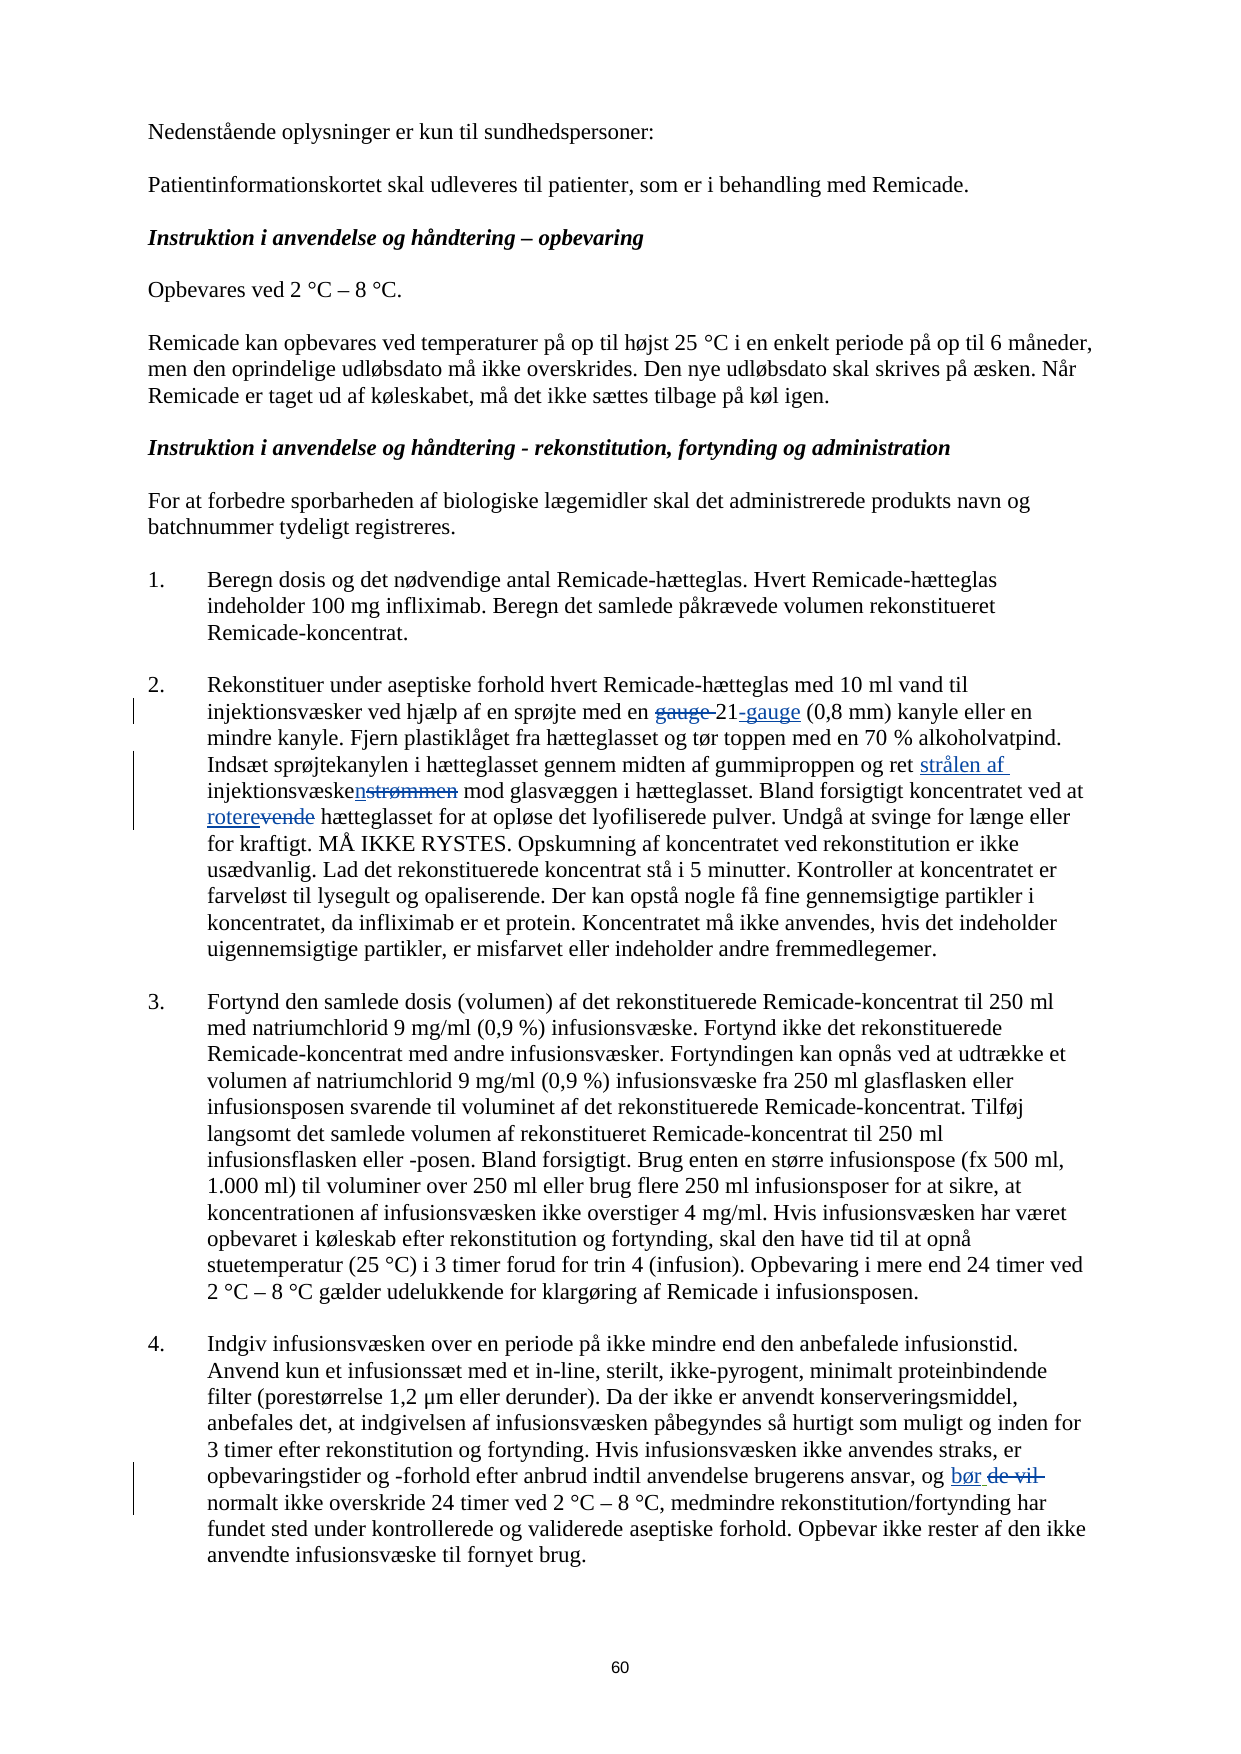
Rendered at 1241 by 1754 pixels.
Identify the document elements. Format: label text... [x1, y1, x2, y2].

text Patientinformationskortet skal udleveres til patienter, som er i behandling med Remicade. [148, 171, 1092, 197]
text 4. Indgiv infusionsvæsken over en periode på ikke mindre end den anbefalede infusionstid. Anvend kun et infusionssæt med et in-line, sterilt, ikke-pyrogent, minimalt proteinbindende filter (porestørrelse 1,2 μm eller derunder). Da der ikke er anvendt konserveringsmiddel, anbefales det, at indgivelsen af infusionsvæsken påbegyndes så hurtigt som muligt og inden for 3 timer efter rekonstitution og fortynding. Hvis infusionsvæsken ikke anvendes straks, er opbevaringstider og -forhold efter anbrud indtil anvendelse brugerens ansvar, og normalt ikke overskride 24 timer ved 2 °C – 8 °C, medmindre rekonstitution/fortynding har fundet sted under kontrollerede og validerede aseptiske forhold. Opbevar ikke rester af den ikke anvendte infusionsvæske til fornyet brug. [148, 1330, 1092, 1568]
text 2. Rekonstituer under aseptiske forhold hvert Remicade-hætteglas med 10 ml vand til injektionsvæsker ved hjælp af en sprøjte med en 21 (0,8 mm) kanyle eller en mindre kanyle. Fjern plastiklåget fra hætteglasset og tør toppen med en 70 % alkoholvatpind. Indsæt sprøjtekanylen i hætteglasset gennem midten af gummiproppen og ret injektionsvæske mod glasvæggen i hætteglasset. Bland forsigtigt koncentratet ved at hætteglasset for at opløse det lyofiliserede pulver. Undgå at svinge for længe eller for kraftigt. MÅ IKKE RYSTES. Opskumning af koncentratet ved rekonstitution er ikke usædvanlig. Lad det rekonstituerede koncentrat stå i 5 minutter. Kontroller at koncentratet er farveløst til lysegult og opaliserende. Der kan opstå nogle få fine gennemsigtige partikler i koncentratet, da infliximab er et protein. Koncentratet må ikke anvendes, hvis det indeholder uigennemsigtige partikler, er misfarvet eller indeholder andre fremmedlegemer. [148, 672, 1092, 961]
text 3. Fortynd den samlede dosis (volumen) af det rekonstituerede Remicade-koncentrat til 250 ml med natriumchlorid 9 mg/ml (0,9 %) infusionsvæske. Fortynd ikke det rekonstituerede Remicade-koncentrat med andre infusionsvæsker. Fortyndingen kan opnås ved at udtrække et volumen af natriumchlorid 9 mg/ml (0,9 %) infusionsvæske fra 250 ml glasflasken eller infusionsposen svarende til voluminet af det rekonstituerede Remicade-koncentrat. Tilføj langsomt det samlede volumen af rekonstitueret Remicade-koncentrat til 250 ml infusionsflasken eller -posen. Bland forsigtigt. Brug enten en større infusionspose (fx 500 ml, 1.000 ml) til voluminer over 250 ml eller brug flere 250 ml infusionsposer for at sikre, at koncentrationen af infusionsvæsken ikke overstiger 4 mg/ml. Hvis infusionsvæsken har været opbevaret i køleskab efter rekonstitution og fortynding, skal den have tid til at opnå stuetemperatur (25 °C) i 3 timer forud for trin 4 (infusion). Opbevaring i mere end 24 timer ved 2 °C – 8 °C gælder udelukkende for klargøring af Remicade i infusionsposen. [148, 988, 1092, 1304]
text For at forbedre sporbarheden af biologiske lægemidler skal det administrerede produkts navn og batchnummer tydeligt registreres. [148, 487, 1092, 540]
text Nedenstående oplysninger er kun til sundhedspersoner: [148, 118, 1092, 144]
text Opbevares ved 2 °C – 8 °C. [148, 276, 1092, 303]
text Instruktion i anvendelse og håndtering - rekonstitution, fortynding og administration [148, 434, 1092, 461]
text Instruktion i anvendelse og håndtering – opbevaring [148, 223, 1092, 250]
text 1. Beregn dosis og det nødvendige antal Remicade-hætteglas. Hvert Remicade-hætteglas indeholder 100 mg infliximab. Beregn det samlede påkrævede volumen rekonstitueret Remicade-koncentrat. [148, 566, 1092, 645]
text Remicade kan opbevares ved temperaturer på op til højst 25 °C i en enkelt periode på op til 6 måneder, men den oprindelige udløbsdato må ikke overskrides. Den nye udløbsdato skal skrives på æsken. Når Remicade er taget ud af køleskabet, må det ikke sættes tilbage på køl igen. [148, 329, 1092, 408]
